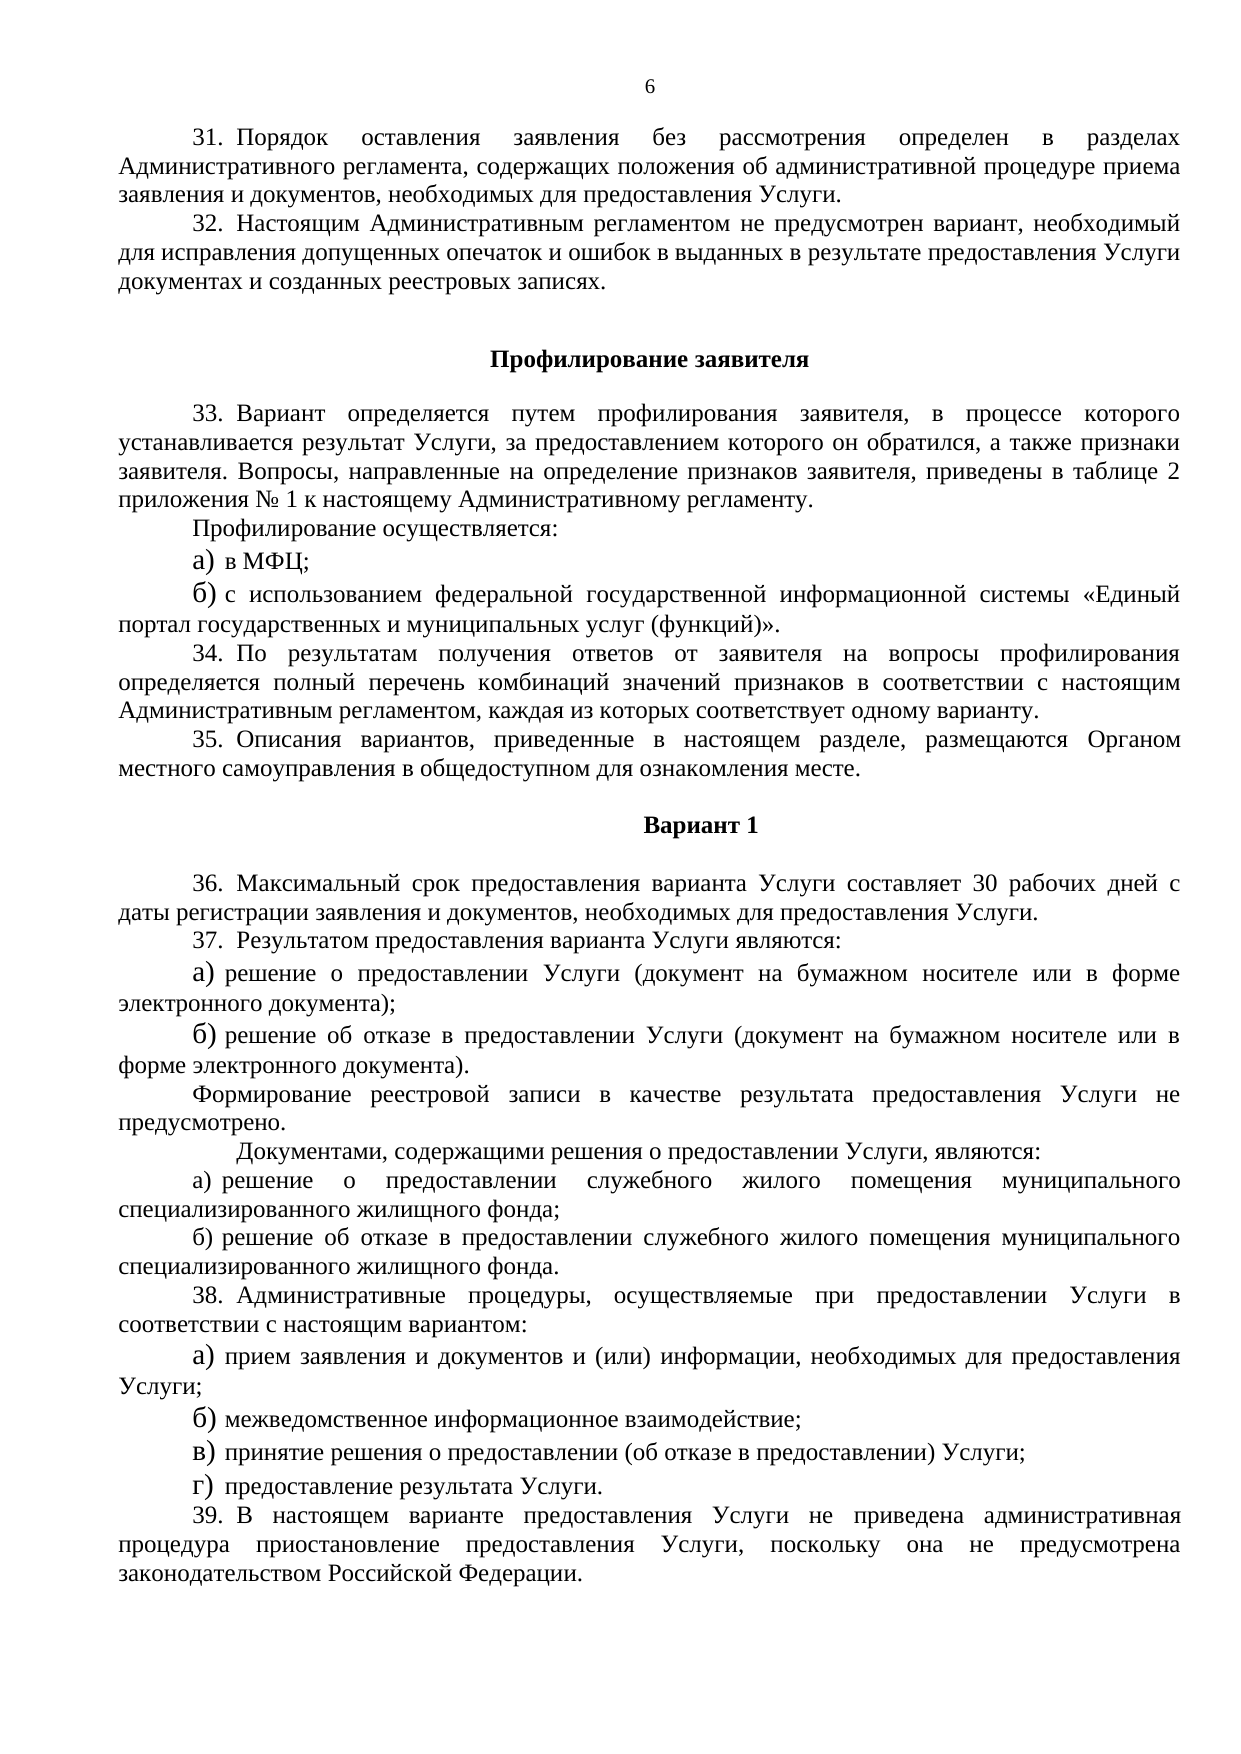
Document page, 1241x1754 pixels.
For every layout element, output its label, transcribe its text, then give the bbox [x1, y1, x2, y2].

list Результатом предоставления варианта Услуги являются: [118, 925, 1181, 954]
list В настоящем варианте предоставления Услуги не приведена административная процедура приостановление предоставления Услуги, поскольку она не предусмотрена законодательством Российской Федерации. [118, 1500, 1181, 1587]
list Порядок оставления заявления без рассмотрения определен в разделах Административного регламента, содержащих положения об административной процедуре приема заявления и документов, необходимых для предоставления Услуги. [118, 122, 1181, 208]
list Описания вариантов, приведенные в настоящем разделе, размещаются Органом местного самоуправления в общедоступном для ознакомления месте. [118, 724, 1181, 782]
list Максимальный срок предоставления варианта Услуги составляет 30 рабочих дней с даты регистрации заявления и документов, необходимых для предоставления Услуги. [118, 868, 1181, 925]
list Вариант определяется путем профилирования заявителя, в процессе которого устанавливается результат Услуги, за предоставлением которого он обратился, а также признаки заявителя. Вопросы, направленные на определение признаков заявителя, приведены в таблице 2 приложения № 1 к настоящему Административному регламенту. [118, 398, 1181, 513]
list Настоящим Административным регламентом не предусмотрен вариант, необходимый для исправления допущенных опечаток и ошибок в выданных в результате предоставления Услуги документах и созданных реестровых записях. [118, 208, 1181, 294]
text Профилирование заявителя [118, 344, 1181, 373]
list решение о предоставлении Услуги (документ на бумажном носителе или в форме электронного документа); [118, 954, 1181, 1016]
text Формирование реестровой записи в качестве результата предоставления Услуги не предусмотрено. [118, 1079, 1181, 1136]
list Документами, содержащими решения о предоставлении Услуги, являются: [118, 1136, 1181, 1165]
list решение об отказе в предоставлении служебного жилого помещения муниципального специализированного жилищного фонда. [118, 1222, 1181, 1280]
list принятие решения о предоставлении (об отказе в предоставлении) Услуги; [118, 1433, 1181, 1467]
text Профилирование осуществляется: [118, 513, 1181, 542]
list межведомственное информационное взаимодействие; [118, 1400, 1181, 1433]
list предоставление результата Услуги. [118, 1467, 1181, 1500]
list с использованием федеральной государственной информационной системы «Единый портал государственных и муниципальных услуг (функций)». [118, 576, 1181, 638]
list Административные процедуры, осуществляемые при предоставлении Услуги в соответствии с настоящим вариантом: [118, 1280, 1181, 1337]
list прием заявления и документов и (или) информации, необходимых для предоставления Услуги; [118, 1337, 1181, 1400]
list По результатам получения ответов от заявителя на вопросы профилирования определяется полный перечень комбинаций значений признаков в соответствии с настоящим Административным регламентом, каждая из которых соответствует одному варианту. [118, 638, 1181, 724]
list решение о предоставлении служебного жилого помещения муниципального специализированного жилищного фонда; [118, 1165, 1181, 1222]
list в МФЦ; [118, 542, 1181, 576]
list решение об отказе в предоставлении Услуги (документ на бумажном носителе или в форме электронного документа). [118, 1016, 1181, 1079]
